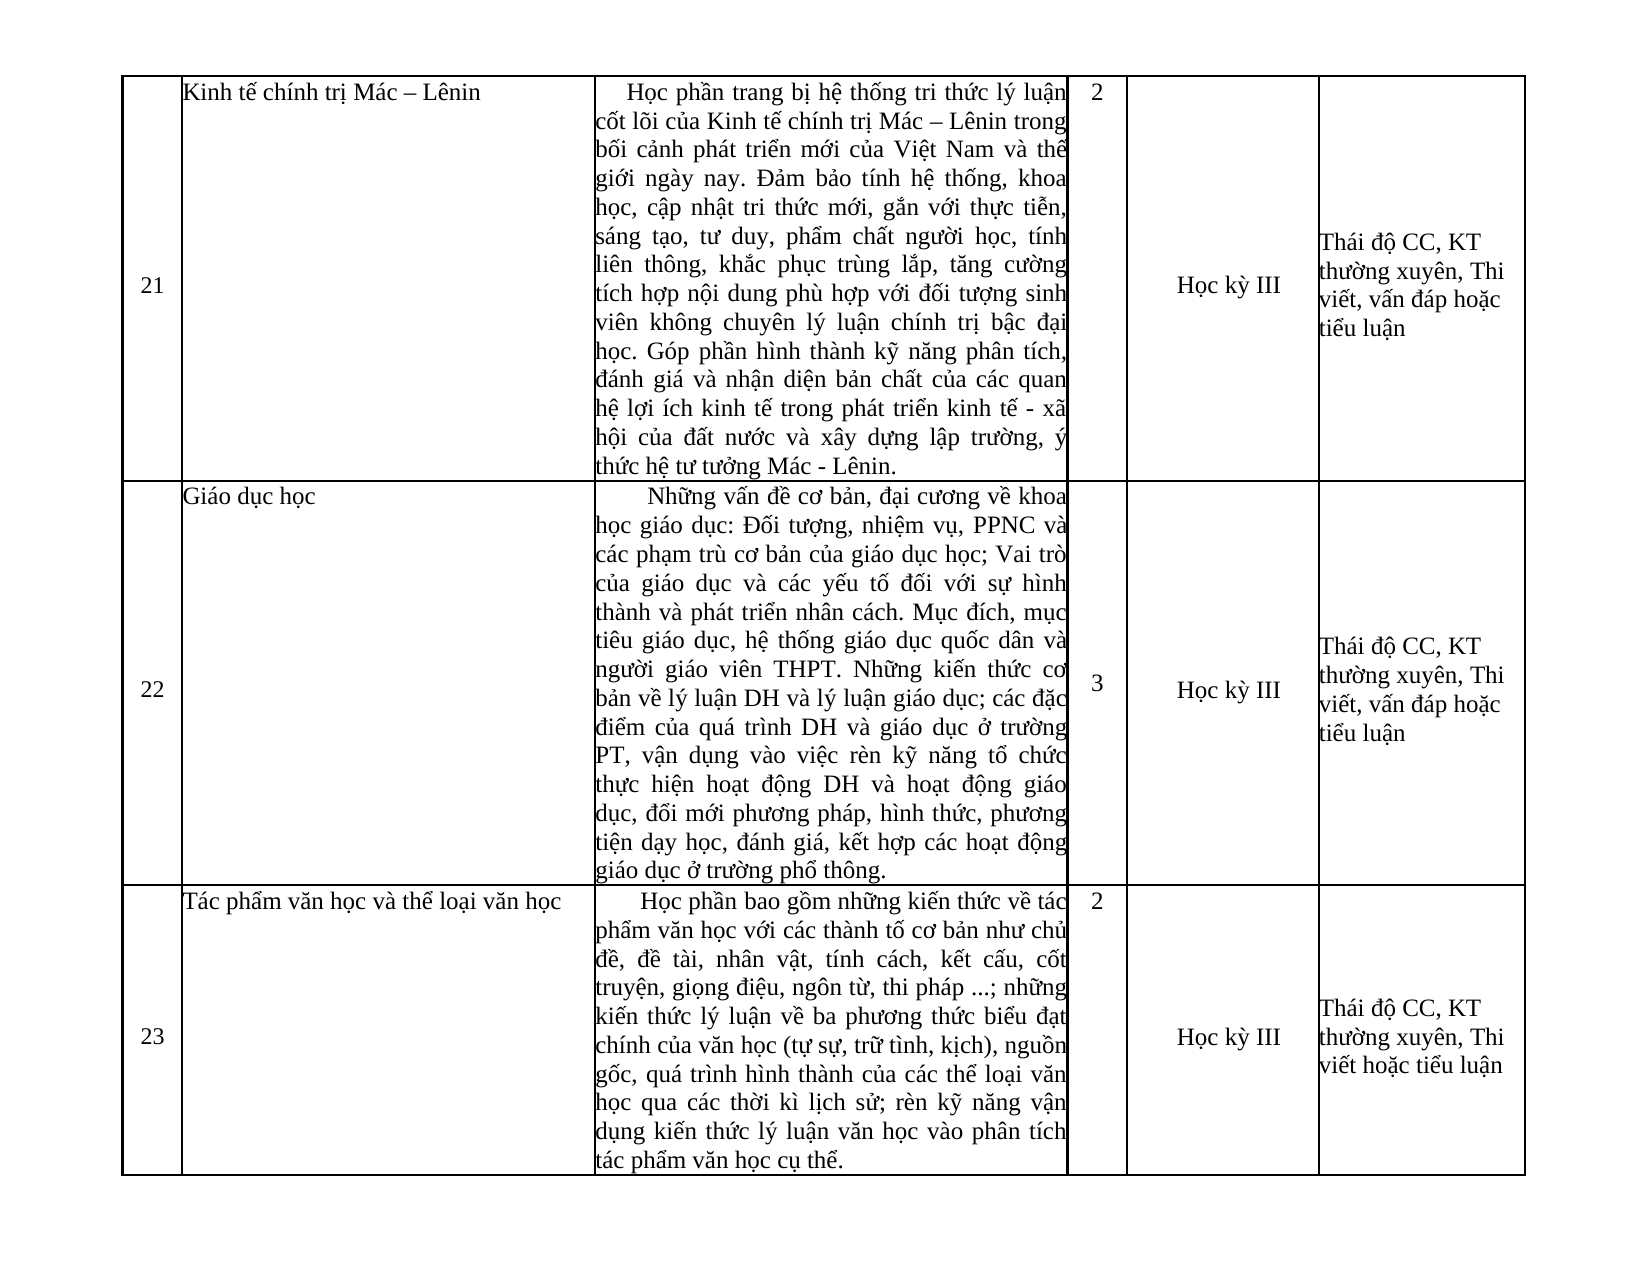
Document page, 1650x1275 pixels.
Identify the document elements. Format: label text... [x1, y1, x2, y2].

table_cell Tác phẩm văn học và thể loại văn học [183, 886, 594, 1174]
table_cell Thái độ CC, KT thường xuyên, Thi viết, vấn đáp hoặc tiểu luận [1320, 482, 1524, 884]
table_cell Học kỳ III [1128, 77, 1318, 479]
table_cell Học kỳ III [1128, 482, 1318, 884]
table_cell Học phần bao gồm những kiến thức về tác phẩm văn học với các thành tố cơ bản như chủ đề, đề tài, nhân vật, tính cách, kết cấu, cốt truyện, giọng điệu, ngôn từ, thi pháp ...; những kiến thức lý luận về ba phương thức biểu đạt chính của văn học (tự sự, trữ tình, kịch), nguồn gốc, quá trình hình thành của các thể loại văn học qua các thời kì lịch sử; rèn kỹ năng vận dụng kiến thức lý luận văn học vào phân tích tác phẩm văn học cụ thể. [596, 886, 1066, 1174]
table_cell Những vấn đề cơ bản, đại cương về khoa học giáo dục: Đối tượng, nhiệm vụ, PPNC và các phạm trù cơ bản của giáo dục học; Vai trò của giáo dục và các yếu tố đối với sự hình thành và phát triển nhân cách. Mục đích, mục tiêu giáo dục, hệ thống giáo dục quốc dân và người giáo viên THPT. Những kiến thức cơ bản về lý luận DH và lý luận giáo dục; các đặc điểm của quá trình DH và giáo dục ở trường PT, vận dụng vào việc rèn kỹ năng tổ chức thực hiện hoạt động DH và hoạt động giáo dục, đổi mới phương pháp, hình thức, phương tiện dạy học, đánh giá, kết hợp các hoạt động giáo dục ở trường phổ thông. [596, 482, 1066, 884]
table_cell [1320, 886, 1524, 1174]
table_cell 23 [124, 886, 181, 1174]
table_cell 22 [124, 482, 181, 884]
table_cell 21 [124, 77, 181, 479]
table_cell 3 [1069, 482, 1126, 884]
table_cell Giáo dục học [183, 482, 594, 884]
table_cell 2 [1069, 77, 1126, 479]
table_cell Thái độ CC, KT thường xuyên, Thi viết, vấn đáp hoặc tiểu luận [1320, 77, 1524, 479]
table_cell Học phần trang bị hệ thống tri thức lý luận cốt lõi của Kinh tế chính trị Mác – Lênin trong bối cảnh phát triển mới của Việt Nam và thế giới ngày nay. Đảm bảo tính hệ thống, khoa học, cập nhật tri thức mới, gắn với thực tiễn, sáng tạo, tư duy, phẩm chất người học, tính liên thông, khắc phục trùng lắp, tăng cường tích hợp nội dung phù hợp với đối tượng sinh viên không chuyên lý luận chính trị bậc đại học. Góp phần hình thành kỹ năng phân tích, đánh giá và nhận diện bản chất của các quan hệ lợi ích kinh tế trong phát triển kinh tế - xã hội của đất nước và xây dựng lập trường, ý thức hệ tư tưởng Mác - Lênin. [596, 77, 1066, 479]
table_cell Kinh tế chính trị Mác – Lênin [183, 77, 594, 479]
table_cell Học kỳ III [1128, 886, 1318, 1174]
table_cell 2 [1069, 886, 1126, 1174]
